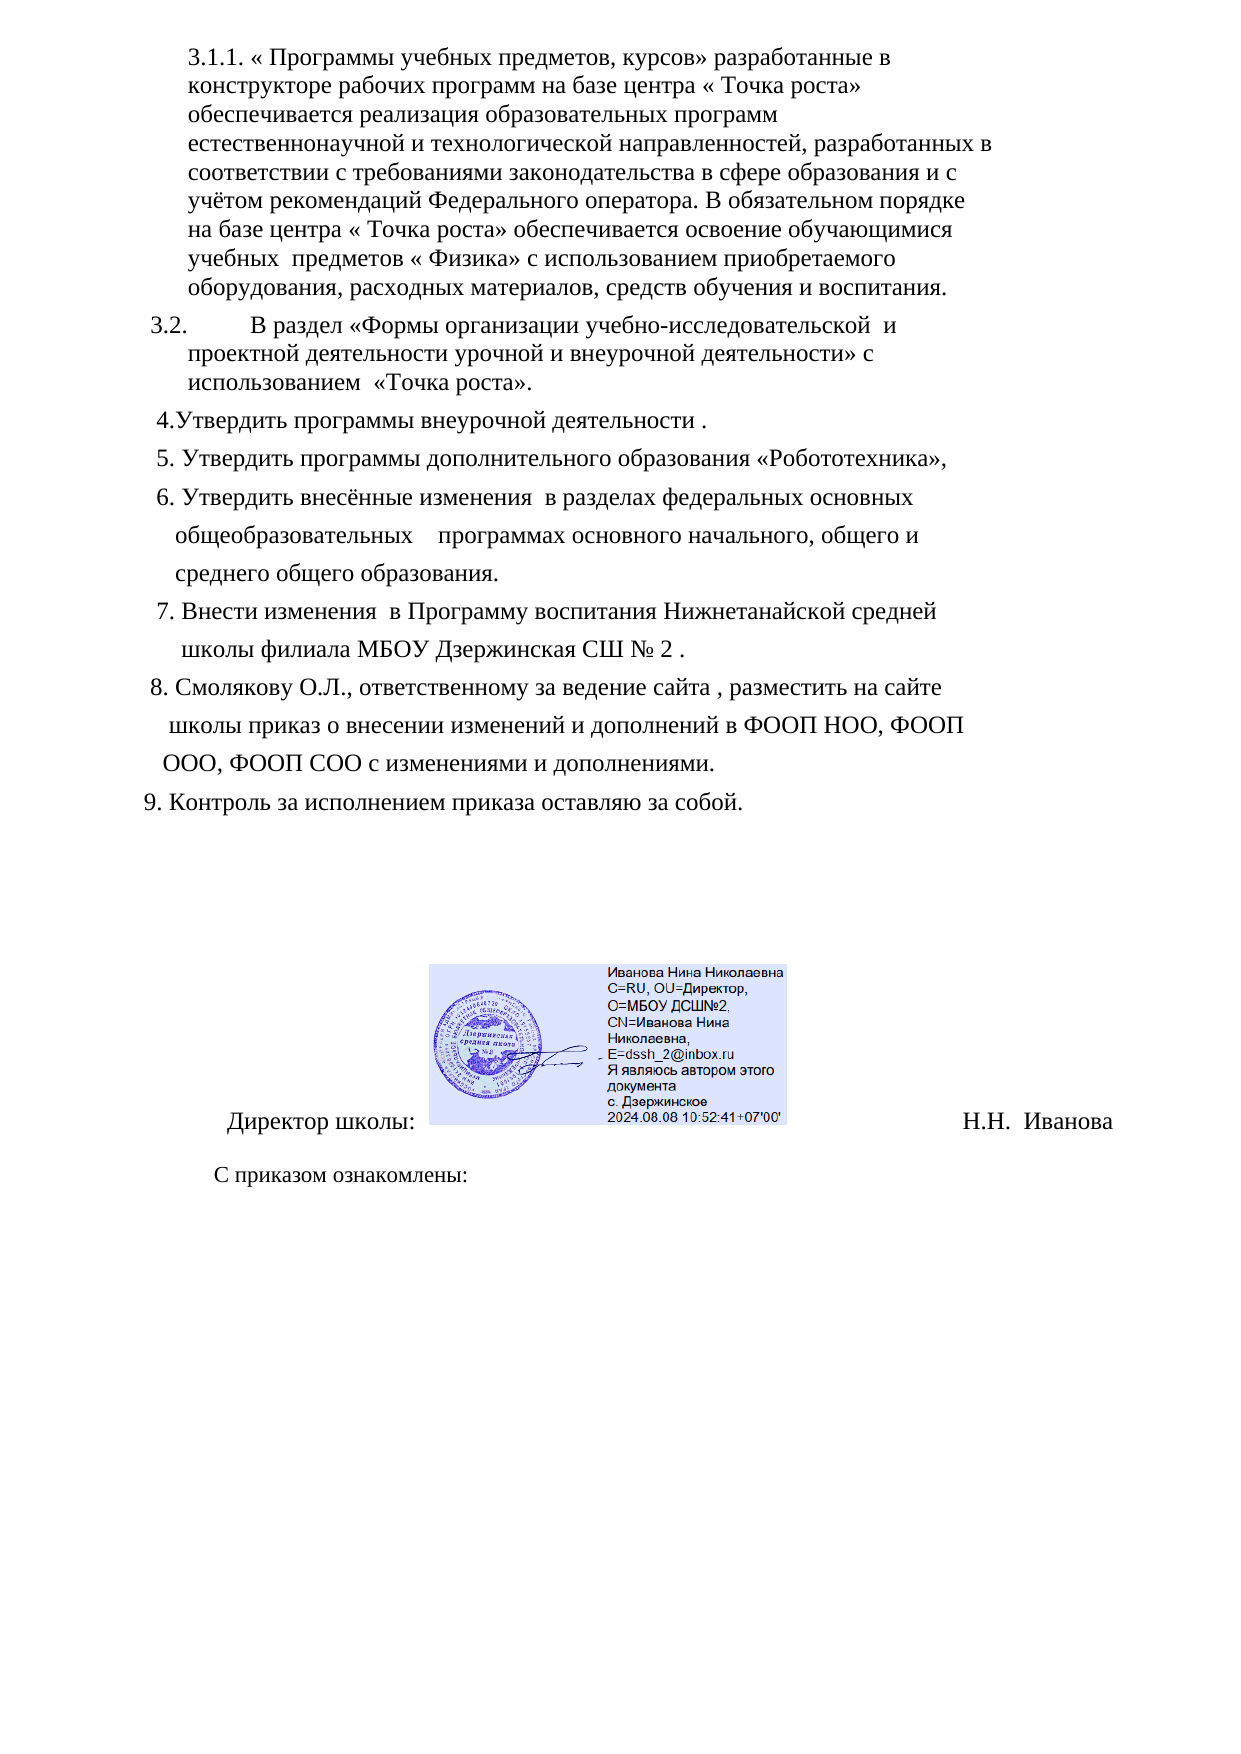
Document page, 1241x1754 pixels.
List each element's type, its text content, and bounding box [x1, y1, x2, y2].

text С приказом ознакомлены: [25, 1161, 1155, 1188]
picture [421, 961, 790, 1130]
text 3.1.1. « Программы учебных предметов, курсов» разработанные в конструкторе рабочих программ на базе центра « Точка роста» обеспечивается реализация образовательных программ естественнонаучной и технологической направленностей, разработанных в соответствии с требованиями законодательства в сфере образования и с учётом рекомендаций Федерального оператора. В обязательном порядке на базе центра « Точка роста» обеспечивается освоение обучающимися учебных предметов « Физика» с использованием приобретаемого оборудования, расходных материалов, средств обучения и воспитания. [188, 42, 993, 300]
text школы приказ о внесении изменений и дополнений в ФООП НОО, ФООП [62, 710, 993, 739]
text 4.Утвердить программы внеурочной деятельности . [62, 405, 993, 434]
text общеобразовательных программах основного начального, общего и [62, 520, 993, 548]
text 8. Смолякову О.Л., ответственному за ведение сайта , разместить на сайте [62, 672, 993, 701]
text школы филиала МБОУ Дзержинская СШ № 2 . [62, 634, 993, 663]
text ООО, ФООП СОО с изменениями и дополнениями. [62, 748, 993, 777]
text 5. Утвердить программы дополнительного образования «Робототехника», [62, 443, 993, 472]
list В раздел «Формы организации учебно-исследовательской и проектной деятельности урочной и внеурочной деятельности» с использованием «Точка роста». [150, 310, 993, 396]
text 9. Контроль за исполнением приказа оставляю за собой. [62, 787, 993, 815]
text 7. Внести изменения в Программу воспитания Нижнетанайской средней [62, 596, 993, 625]
text 6. Утвердить внесённые изменения в разделах федеральных основных [62, 482, 993, 510]
text среднего общего образования. [62, 558, 993, 587]
